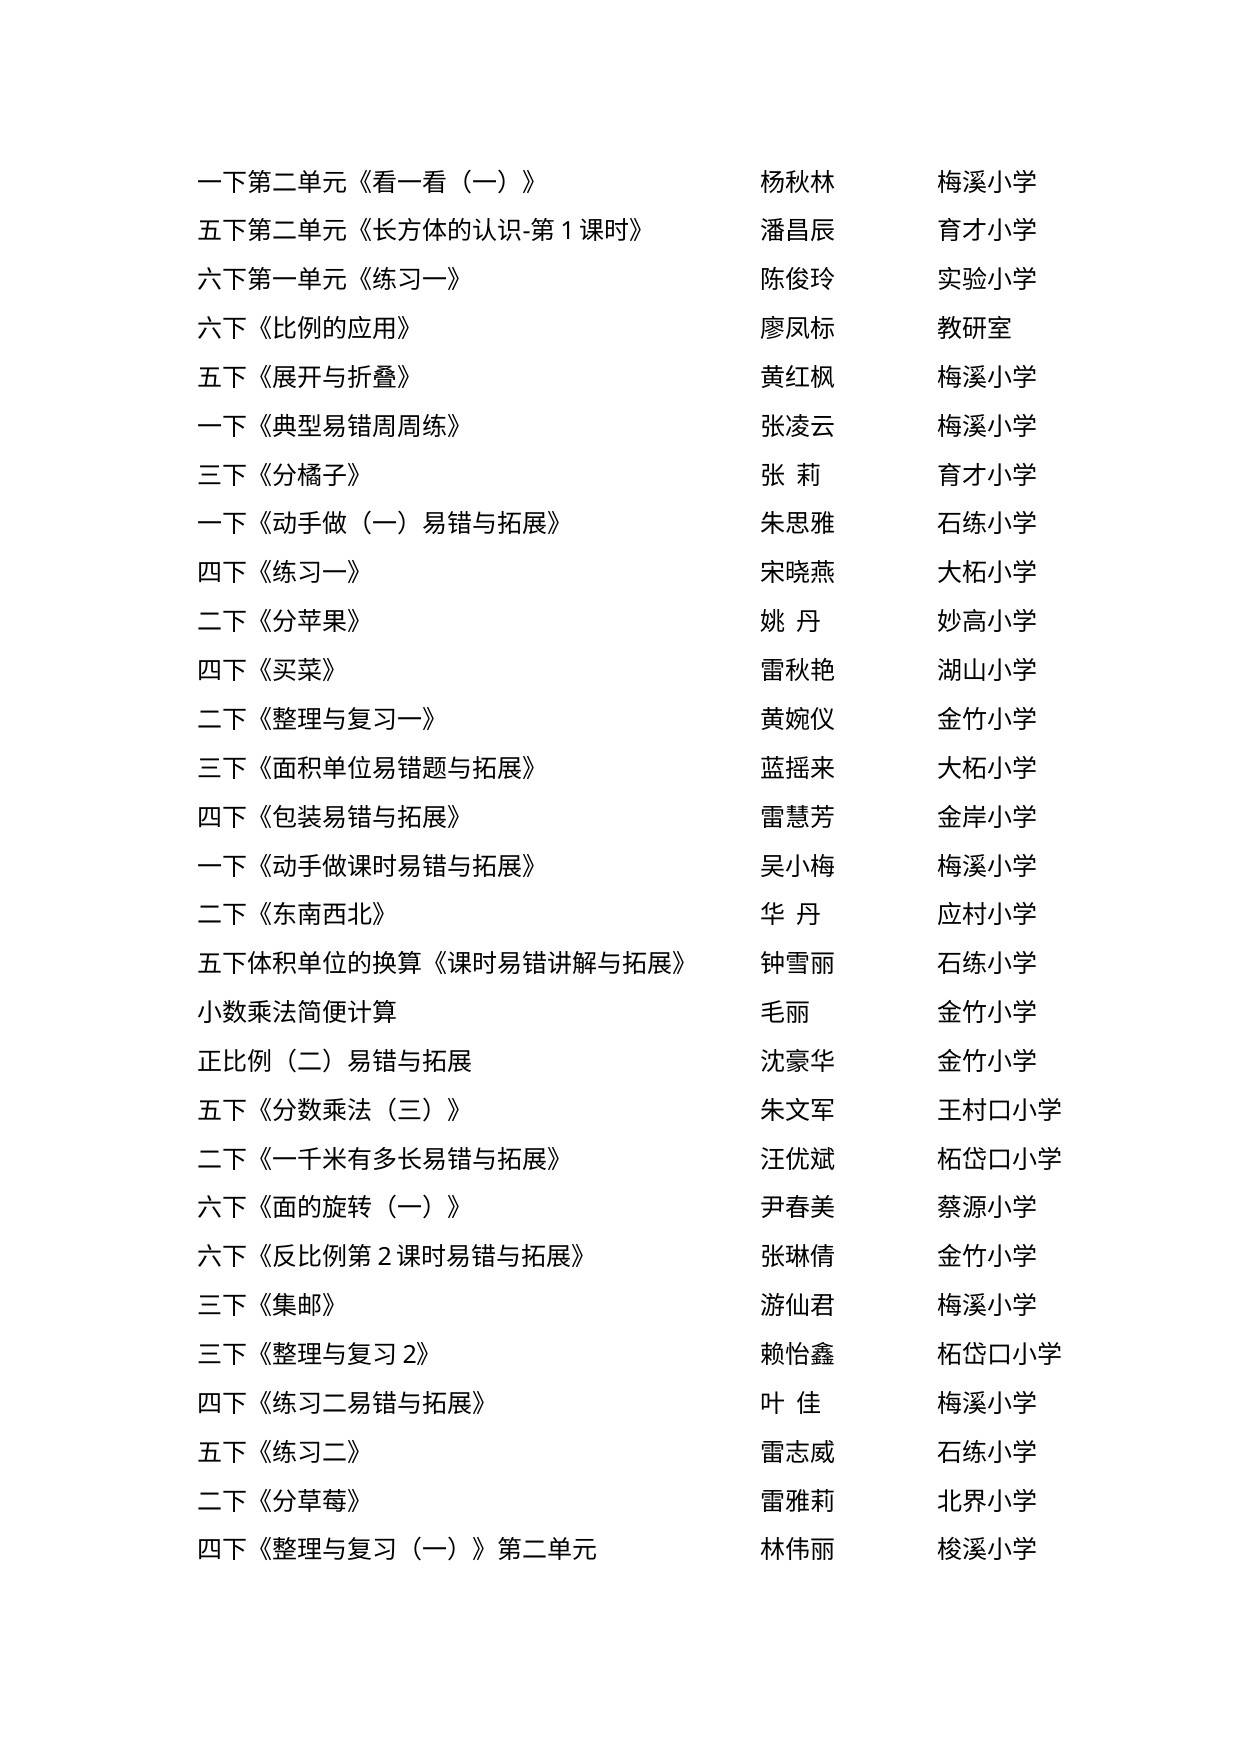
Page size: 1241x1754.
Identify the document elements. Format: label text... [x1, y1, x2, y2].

text 正比例（二）易错与拓展 沈豪华 金竹小学 [197, 1041, 1107, 1078]
text 三下《面积单位易错题与拓展》 蓝摇来 大柘小学 [197, 748, 1107, 784]
text 二下《东南西北》 华 丹 应村小学 [197, 895, 1107, 931]
text 三下《整理与复习2》 赖怡鑫 柘岱口小学 [197, 1334, 1107, 1371]
text 一下第二单元《看一看（一）》 杨秋林 梅溪小学 [197, 162, 1107, 198]
text 六下《反比例第2课时易错与拓展》 张琳倩 金竹小学 [197, 1237, 1107, 1273]
text 三下《分橘子》 张 莉 育才小学 [197, 455, 1107, 491]
text 四下《练习二易错与拓展》 叶 佳 梅溪小学 [197, 1383, 1107, 1419]
text 二下《分苹果》 姚 丹 妙高小学 [197, 602, 1107, 638]
text 四下《买菜》 雷秋艳 湖山小学 [197, 651, 1107, 687]
text 六下第一单元《练习一》 陈俊玲 实验小学 [197, 260, 1107, 296]
text 二下《整理与复习一》 黄婉仪 金竹小学 [197, 699, 1107, 736]
text 小数乘法简便计算 毛丽 金竹小学 [197, 992, 1107, 1029]
text 一下《动手做课时易错与拓展》 吴小梅 梅溪小学 [197, 846, 1107, 882]
text 五下《练习二》 雷志威 石练小学 [197, 1432, 1107, 1468]
text 五下体积单位的换算《课时易错讲解与拓展》 钟雪丽 石练小学 [197, 944, 1107, 980]
text 五下《分数乘法（三）》 朱文军 王村口小学 [197, 1090, 1107, 1126]
text 一下《动手做（一）易错与拓展》 朱思雅 石练小学 [197, 504, 1107, 540]
text 二下《分草莓》 雷雅莉 北界小学 [197, 1481, 1107, 1517]
text 四下《整理与复习（一）》第二单元 林伟丽 梭溪小学 [197, 1530, 1107, 1566]
text 六下《面的旋转（一）》 尹春美 蔡源小学 [197, 1188, 1107, 1224]
text 五下第二单元《长方体的认识-第1课时》 潘昌辰 育才小学 [197, 211, 1107, 247]
text 一下《典型易错周周练》 张凌云 梅溪小学 [197, 406, 1107, 442]
text 二下《一千米有多长易错与拓展》 汪优斌 柘岱口小学 [197, 1139, 1107, 1175]
text 四下《练习一》 宋晓燕 大柘小学 [197, 553, 1107, 589]
text 四下《包装易错与拓展》 雷慧芳 金岸小学 [197, 797, 1107, 833]
text 三下《集邮》 游仙君 梅溪小学 [197, 1286, 1107, 1322]
text 五下《展开与折叠》 黄红枫 梅溪小学 [197, 357, 1107, 394]
text 六下《比例的应用》 廖凤标 教研室 [197, 308, 1107, 345]
